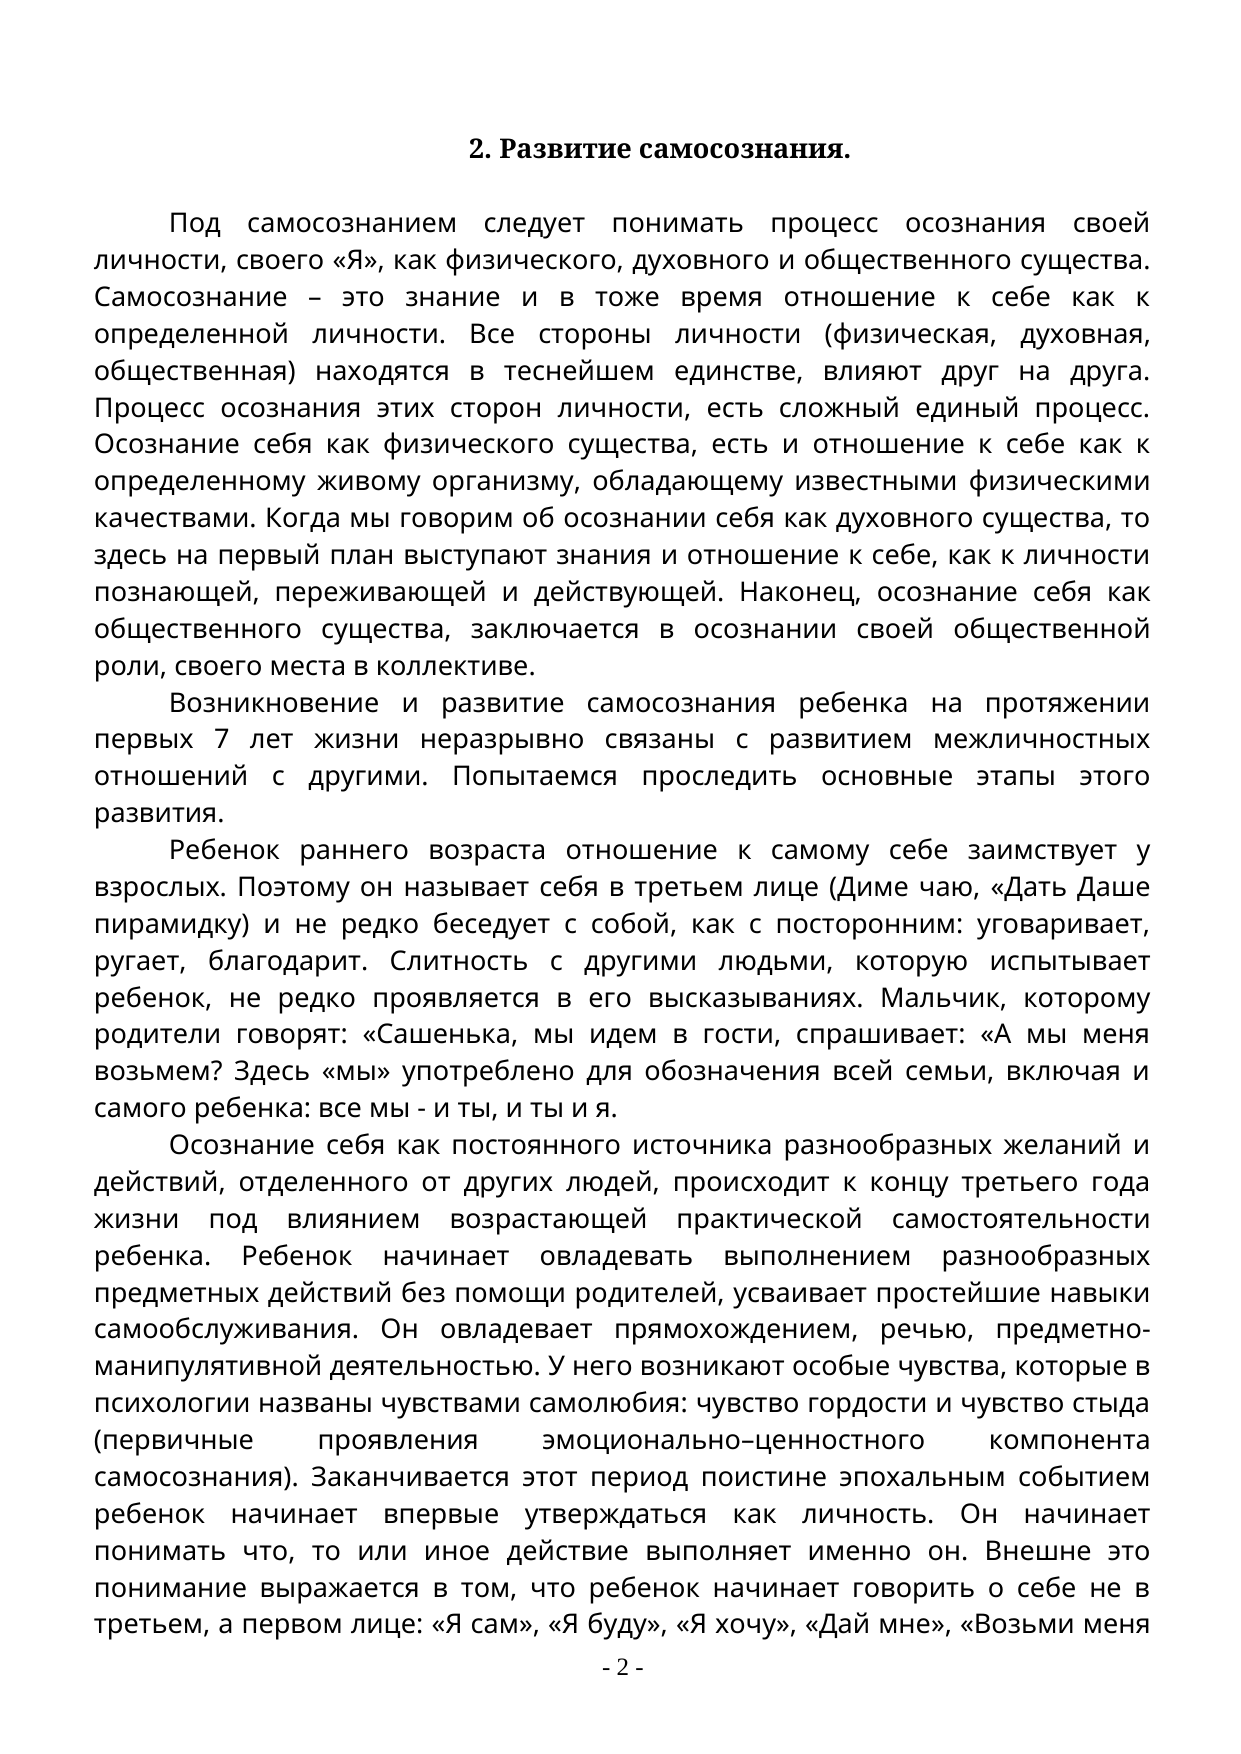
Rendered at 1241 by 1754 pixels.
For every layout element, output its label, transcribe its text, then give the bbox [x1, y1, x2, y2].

text 2. Развитие самосознания. [94, 130, 1152, 167]
text Под самосознанием следует понимать процесс осознания своей личности, своего «Я», как физического, духовного и общественного существа. Самосознание – это знание и в тоже время отношение к себе как к определенной личности. Все стороны личности (физическая, духовная, общественная) находятся в теснейшем единстве, влияют друг на друга. Процесс осознания этих сторон личности, есть сложный единый процесс. Осознание себя как физического существа, есть и отношение к себе как к определенному живому организму, обладающему известными физическими качествами. Когда мы говорим об осознании себя как духовного существа, то здесь на первый план выступают знания и отношение к себе, как к личности познающей, переживающей и действующей. Наконец, осознание себя как общественного существа, заключается в осознании своей общественной роли, своего места в коллективе. [94, 204, 1152, 683]
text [94, 1126, 1152, 1642]
text Возникновение и развитие самосознания ребенка на протяжении первых 7 лет жизни неразрывно связаны с развитием межличностных отношений с другими. Попытаемся проследить основные этапы этого развития. [94, 683, 1152, 831]
text Ребенок раннего возраста отношение к самому себе заимствует у взрослых. Поэтому он называет себя в третьем лице (Диме чаю, «Дать Даше пирамидку) и не редко беседует с собой, как с посторонним: уговаривает, ругает, благодарит. Слитность с другими людьми, которую испытывает ребенок, не редко проявляется в его высказываниях. Мальчик, которому родители говорят: «Сашенька, мы идем в гости, спрашивает: «А мы меня возьмем? Здесь «мы» употреблено для обозначения всей семьи, включая и самого ребенка: все мы - и ты, и ты и я. [94, 831, 1152, 1126]
